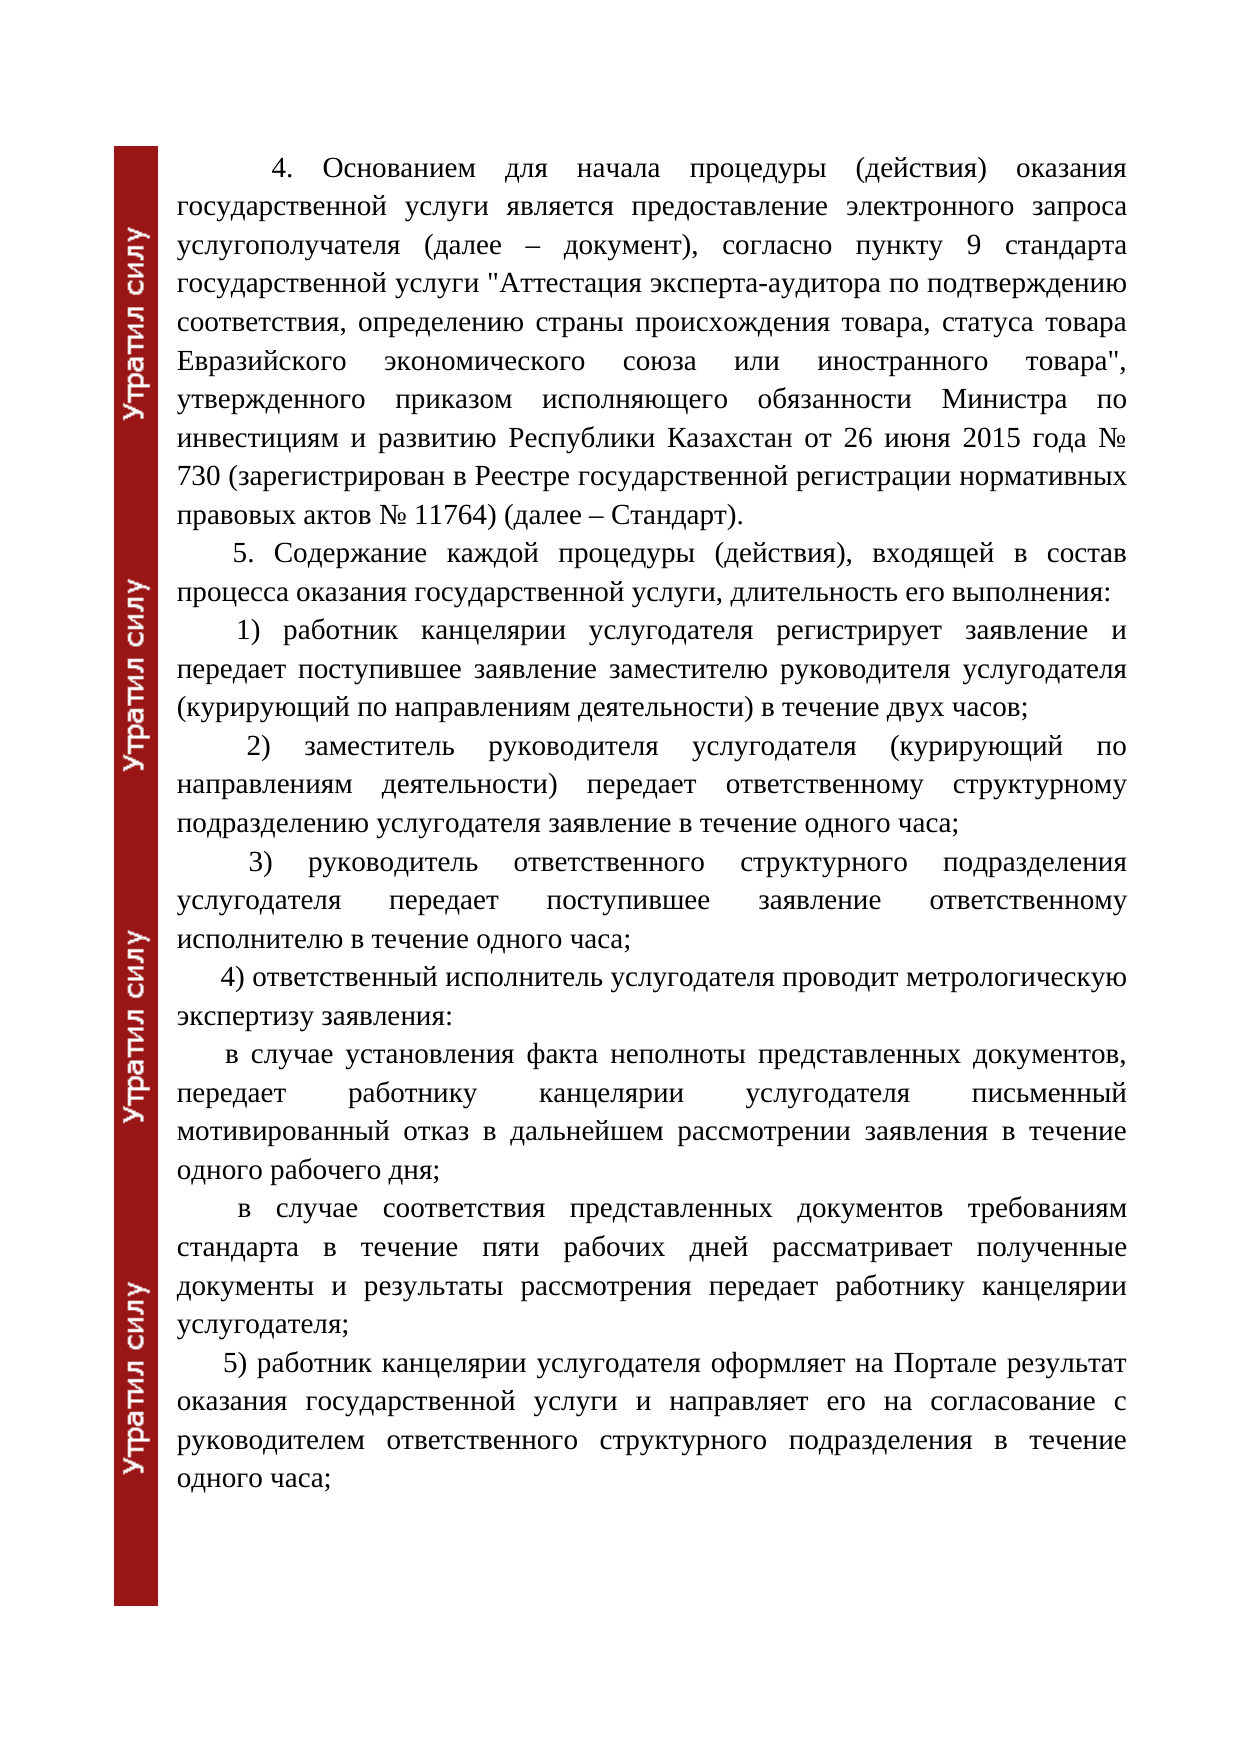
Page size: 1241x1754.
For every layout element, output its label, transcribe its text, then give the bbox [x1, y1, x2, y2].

text в случае установления факта неполноты представленных документов, передает работнику канцелярии услугодателя письменный мотивированный отказ в дальнейшем рассмотрении заявления в течение одного рабочего дня; [112, 1036, 1128, 1186]
picture [114, 1340, 158, 1345]
text 5. Содержание каждой процедуры (действия), входящей в состав процесса оказания государственной услуги, длительность его выполнения: [112, 535, 1128, 607]
text 1) работник канцелярии услугодателя регистрирует заявление и передает поступившее заявление заместителю руководителя услугодателя (курирующий по направлениям деятельности) в течение двух часов; [112, 612, 1128, 723]
picture [114, 146, 158, 150]
text 4) ответственный исполнитель услугодателя проводит метрологическую экспертизу заявления: [112, 959, 1128, 1031]
picture [114, 530, 158, 535]
text 4. Основанием для начала процедуры (действия) оказания государственной услуги является предоставление электронного запроса услугополучателя (далее – документ), согласно пункту 9 стандарта государственной услуги "Аттестация эксперта-аудитора по подтверждению соответствия, определению страны происхождения товара, статуса товара Евразийского экономического союза или иностранного товара", утвержденного приказом исполняющего обязанности Министра по инвестициям и развитию Республики Казахстан от 26 июня 2015 года № 730 (зарегистрирован в Реестре государственной регистрации нормативных правовых актов № 11764) (далее – Стандарт). [112, 150, 1128, 530]
picture [114, 839, 158, 844]
picture [114, 954, 158, 959]
text 3) руководитель ответственного структурного подразделения услугодателя передает поступившее заявление ответственному исполнителю в течение одного часа; [112, 844, 1128, 954]
picture [114, 723, 158, 728]
text 5) работник канцелярии услугодателя оформляет на Портале результат оказания государственной услуги и направляет его на согласование с руководителем ответственного структурного подразделения в течение одного часа; [112, 1345, 1128, 1494]
picture [114, 1494, 158, 1606]
picture [114, 607, 158, 612]
text в случае соответствия представленных документов требованиям стандарта в течение пяти рабочих дней рассматривает полученные документы и результаты рассмотрения передает работнику канцелярии услугодателя; [112, 1191, 1128, 1340]
picture [114, 1186, 158, 1191]
text 2) заместитель руководителя услугодателя (курирующий по направлениям деятельности) передает ответственному структурному подразделению услугодателя заявление в течение одного часа; [112, 728, 1128, 839]
picture [114, 1031, 158, 1036]
